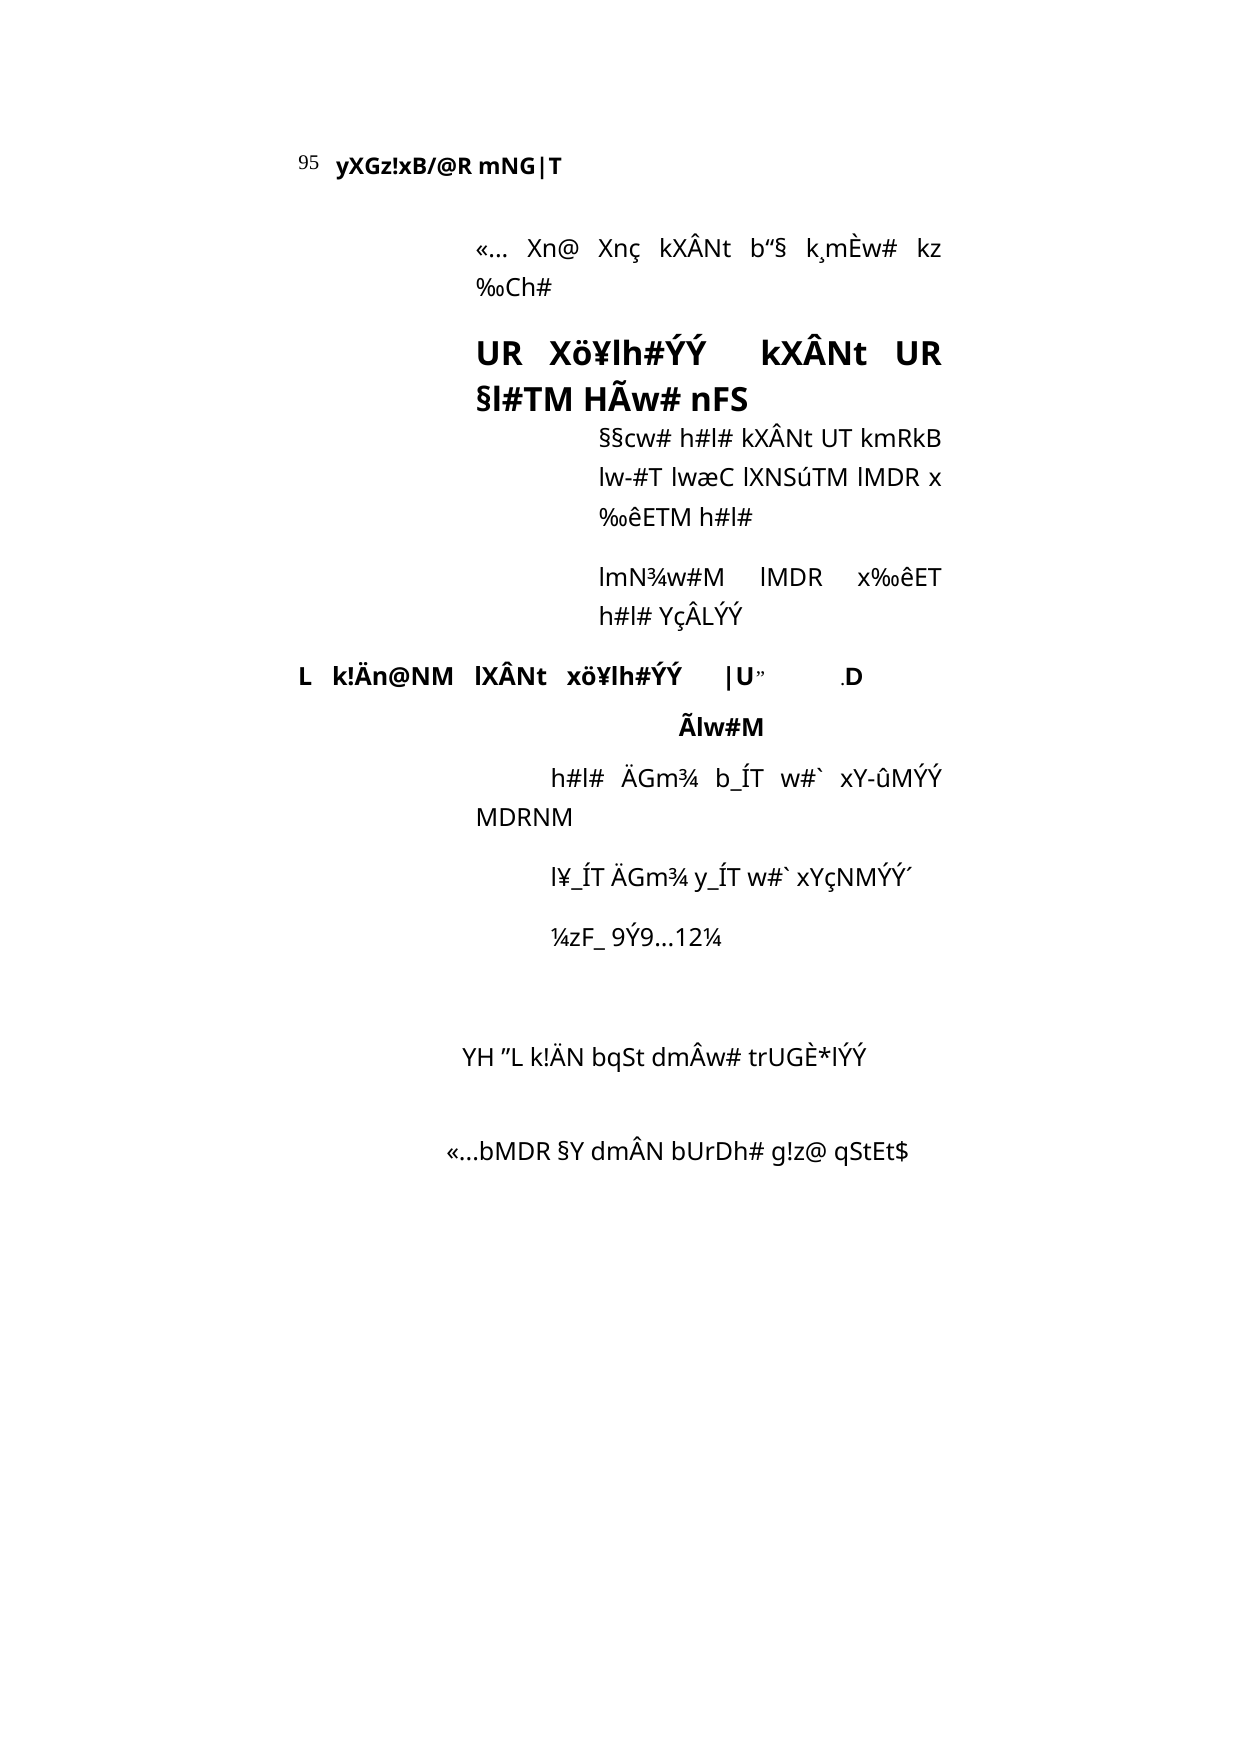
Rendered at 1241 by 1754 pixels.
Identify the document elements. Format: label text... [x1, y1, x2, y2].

text l¥_ÍT ÄGm¾ y_ÍT w#` xYçNMÝÝ´ [475, 859, 942, 894]
text h#l# ÄGm¾ b_ÍT w#` xY-ûMÝÝ MDRNM [475, 760, 942, 834]
subtitle UR Xö¥lh#ÝÝ kXÂNt UR §l#TM HÃw# nFS [475, 330, 942, 421]
text «...bMDR §Y dmÂN bUrDh# g!z@ qStEt$ [296, 1134, 942, 1168]
text §§cw# h#l# kXÂNt UT kmRkB lw-#T lwæC lXNSúTM lMDR x‰êETM h#l# [598, 421, 942, 533]
text lmN¾w#M lMDR x‰êET h#l# YçÂLÝÝ [598, 559, 942, 632]
subtitle ”L k!Än@NM lXÂNt xö¥lh#ÝÝ |U Ãlw#M [298, 658, 840, 743]
text «... Xn@ Xnç kXÂNt b“§ k¸mÈw# kz‰Ch# [475, 231, 942, 304]
text ¼zF_ 9Ý9...12¼ [475, 919, 942, 954]
subtitle YH ”L k!ÄN bqSt dmÂw# trUGÈ*lÝÝ [298, 1039, 867, 1074]
